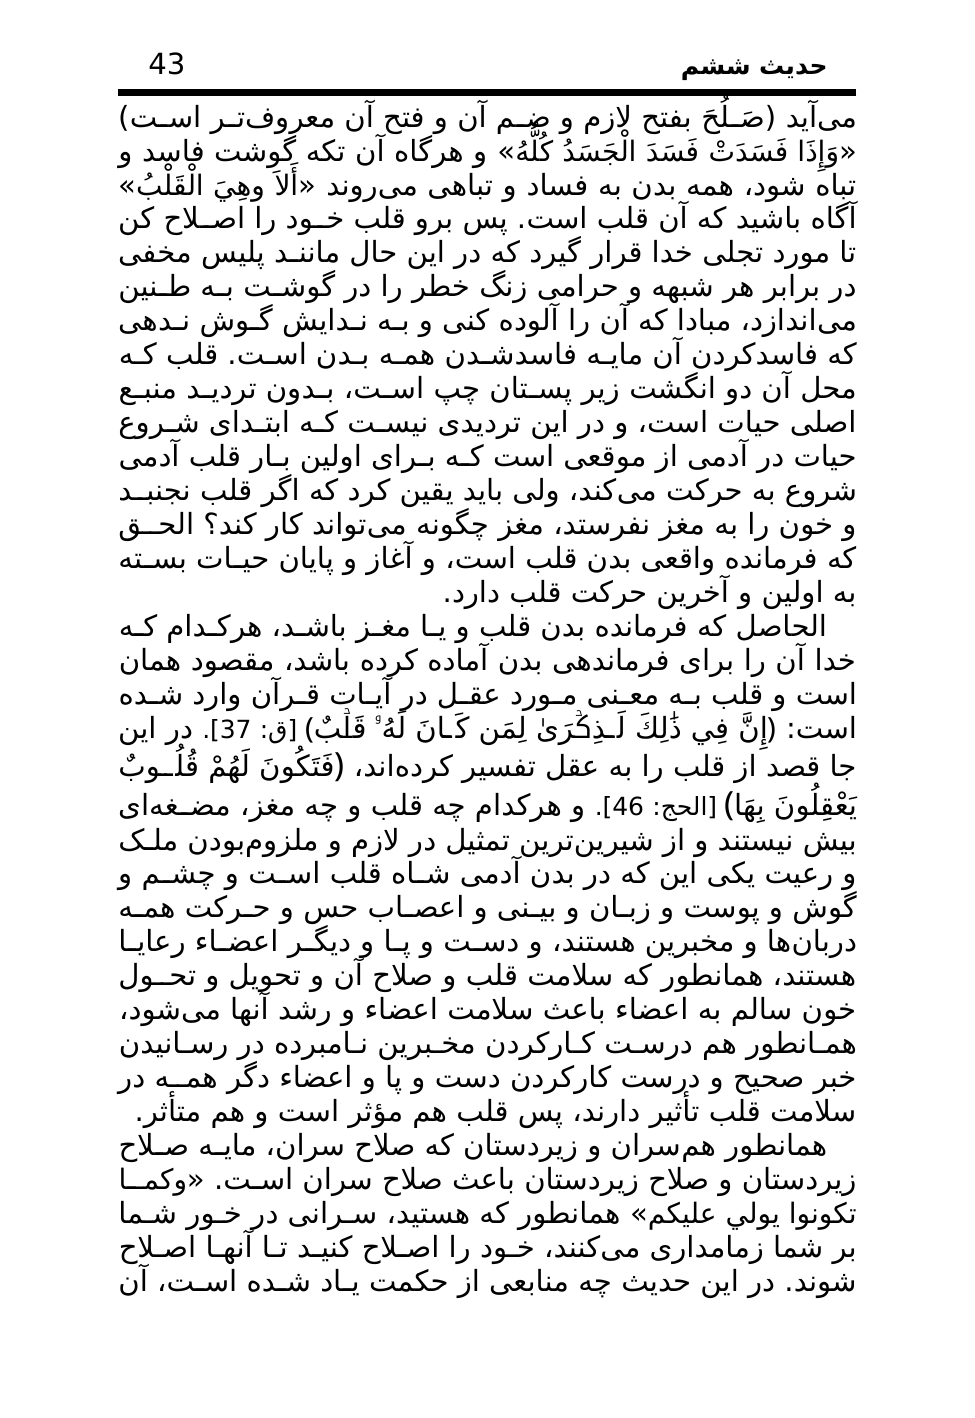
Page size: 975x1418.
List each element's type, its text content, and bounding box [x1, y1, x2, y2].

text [118, 1128, 857, 1298]
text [118, 100, 857, 609]
text الحاصل که فرمانده بدن قلب و یا مغز باشد، هرکدام که خدا آن را برای فرماندهی بدن آماده کرده باشد، مقصود همان است و قلب به معنی مورد عقل در آیات قرآن وارد شده است: ﴿إِنَّ فِي ذَٰلِكَ لَذِكۡرَىٰ لِمَن كَانَ لَهُۥ قَلۡبٌ﴾ [ق: 37]. در این جا قصد از قلب را به عقل تفسیر کرده‌اند، ﴿فَتَكُونَ لَهُمْ قُلُوبٌ يَعْقِلُونَ بِهَا﴾ [الحج: 46]. و هرکدام چه قلب و چه مغز، مضغه‌ای بیش نیستند و از شیرین‌ترین تمثیل در لازم و ملزوم‌بودن ملک و رعیت یکی این که در بدن آدمی شاه قلب است و چشم و گوش و پوست و زبان و بینی و اعصاب حس و حرکت همه دربان‌ها و مخبرین هستند، و دست و پا و دیگر اعضاء رعایا هستند، همانطور که سلامت قلب و صلاح آن و تحویل و تحول خون سالم به اعضاء باعث سلامت اعضاء و رشد آنها می‌شود، همانطور هم درست کارکردن مخبرین نامبرده در رسانیدن خبر صحیح و درست کارکردن دست و پا و اعضاء دگر همه در سلامت قلب تأثیر دارند، پس قلب هم مؤثر است و هم متأثر. [118, 609, 857, 1128]
